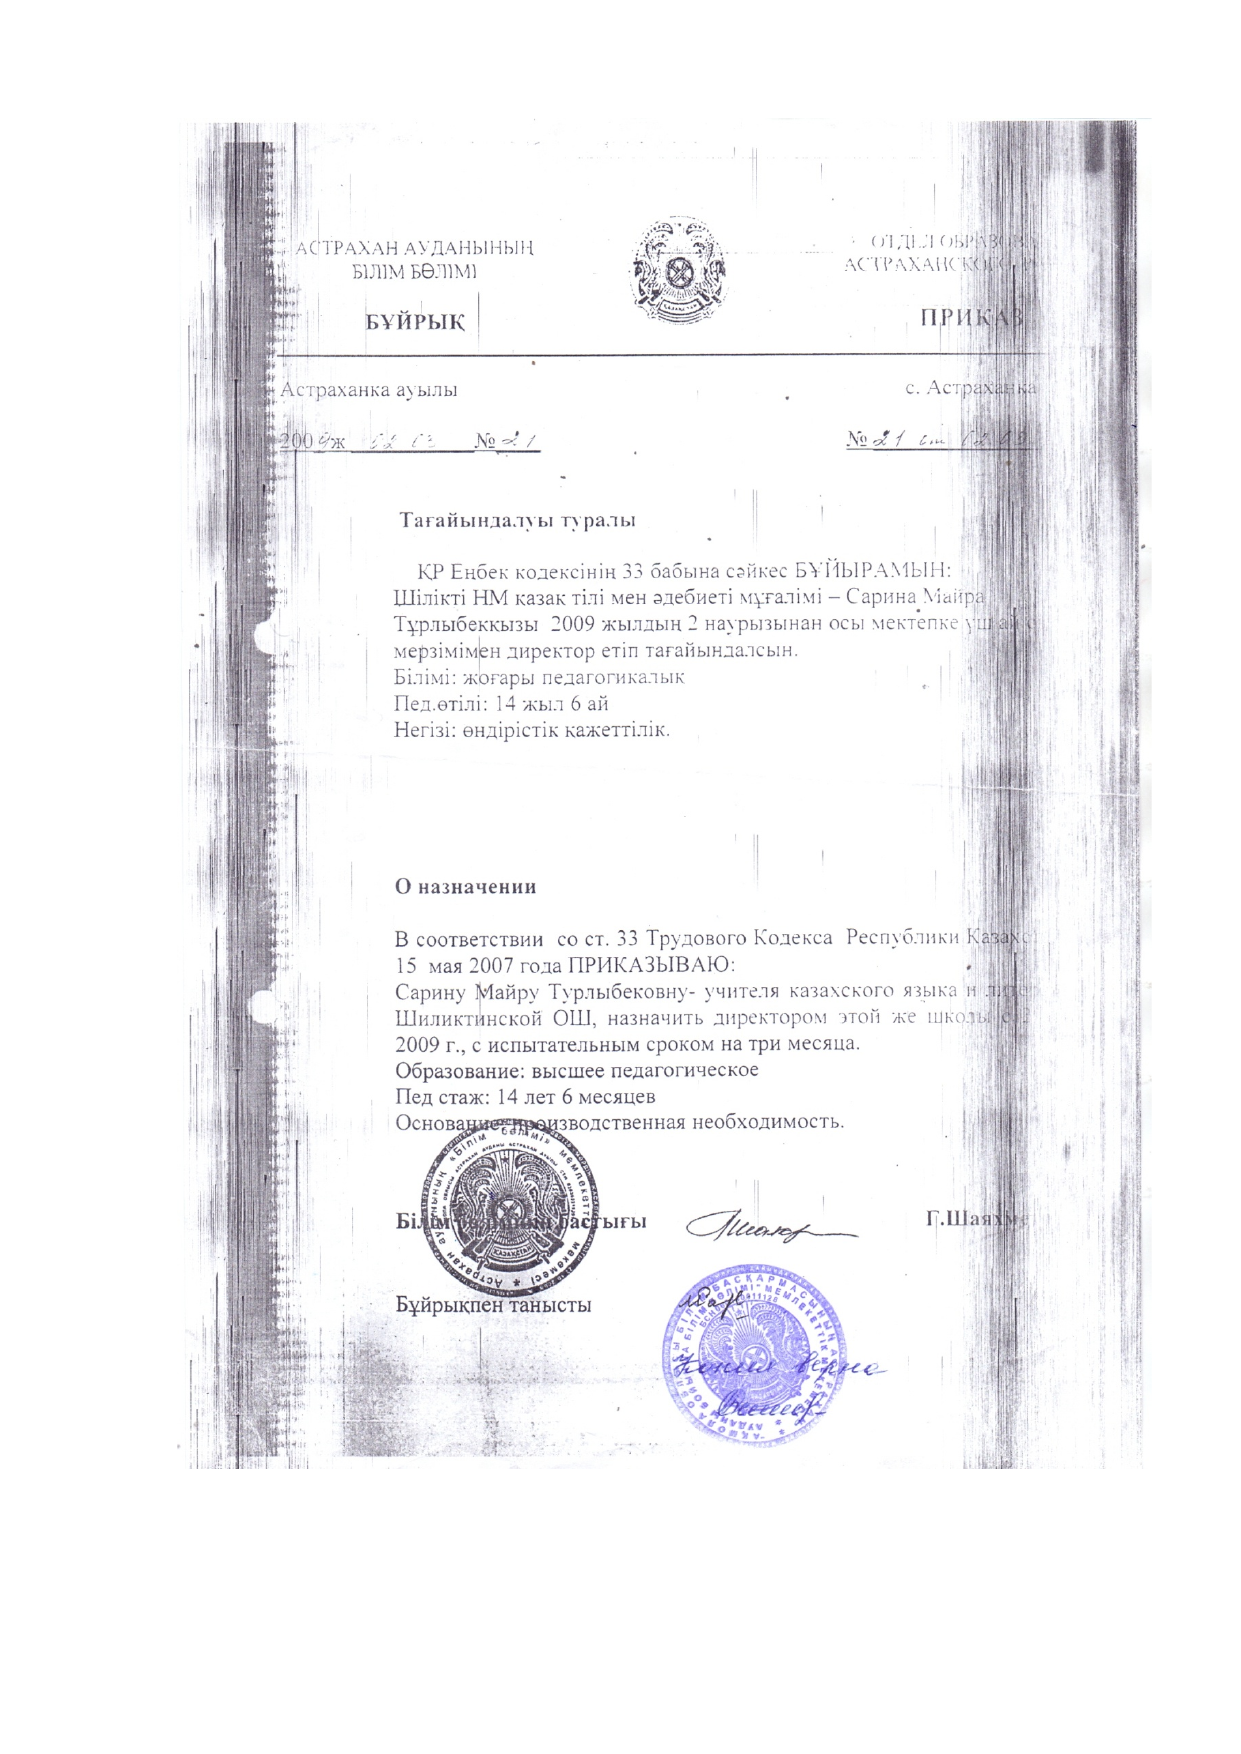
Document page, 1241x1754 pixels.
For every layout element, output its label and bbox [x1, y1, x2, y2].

picture [177, 118, 1152, 1469]
